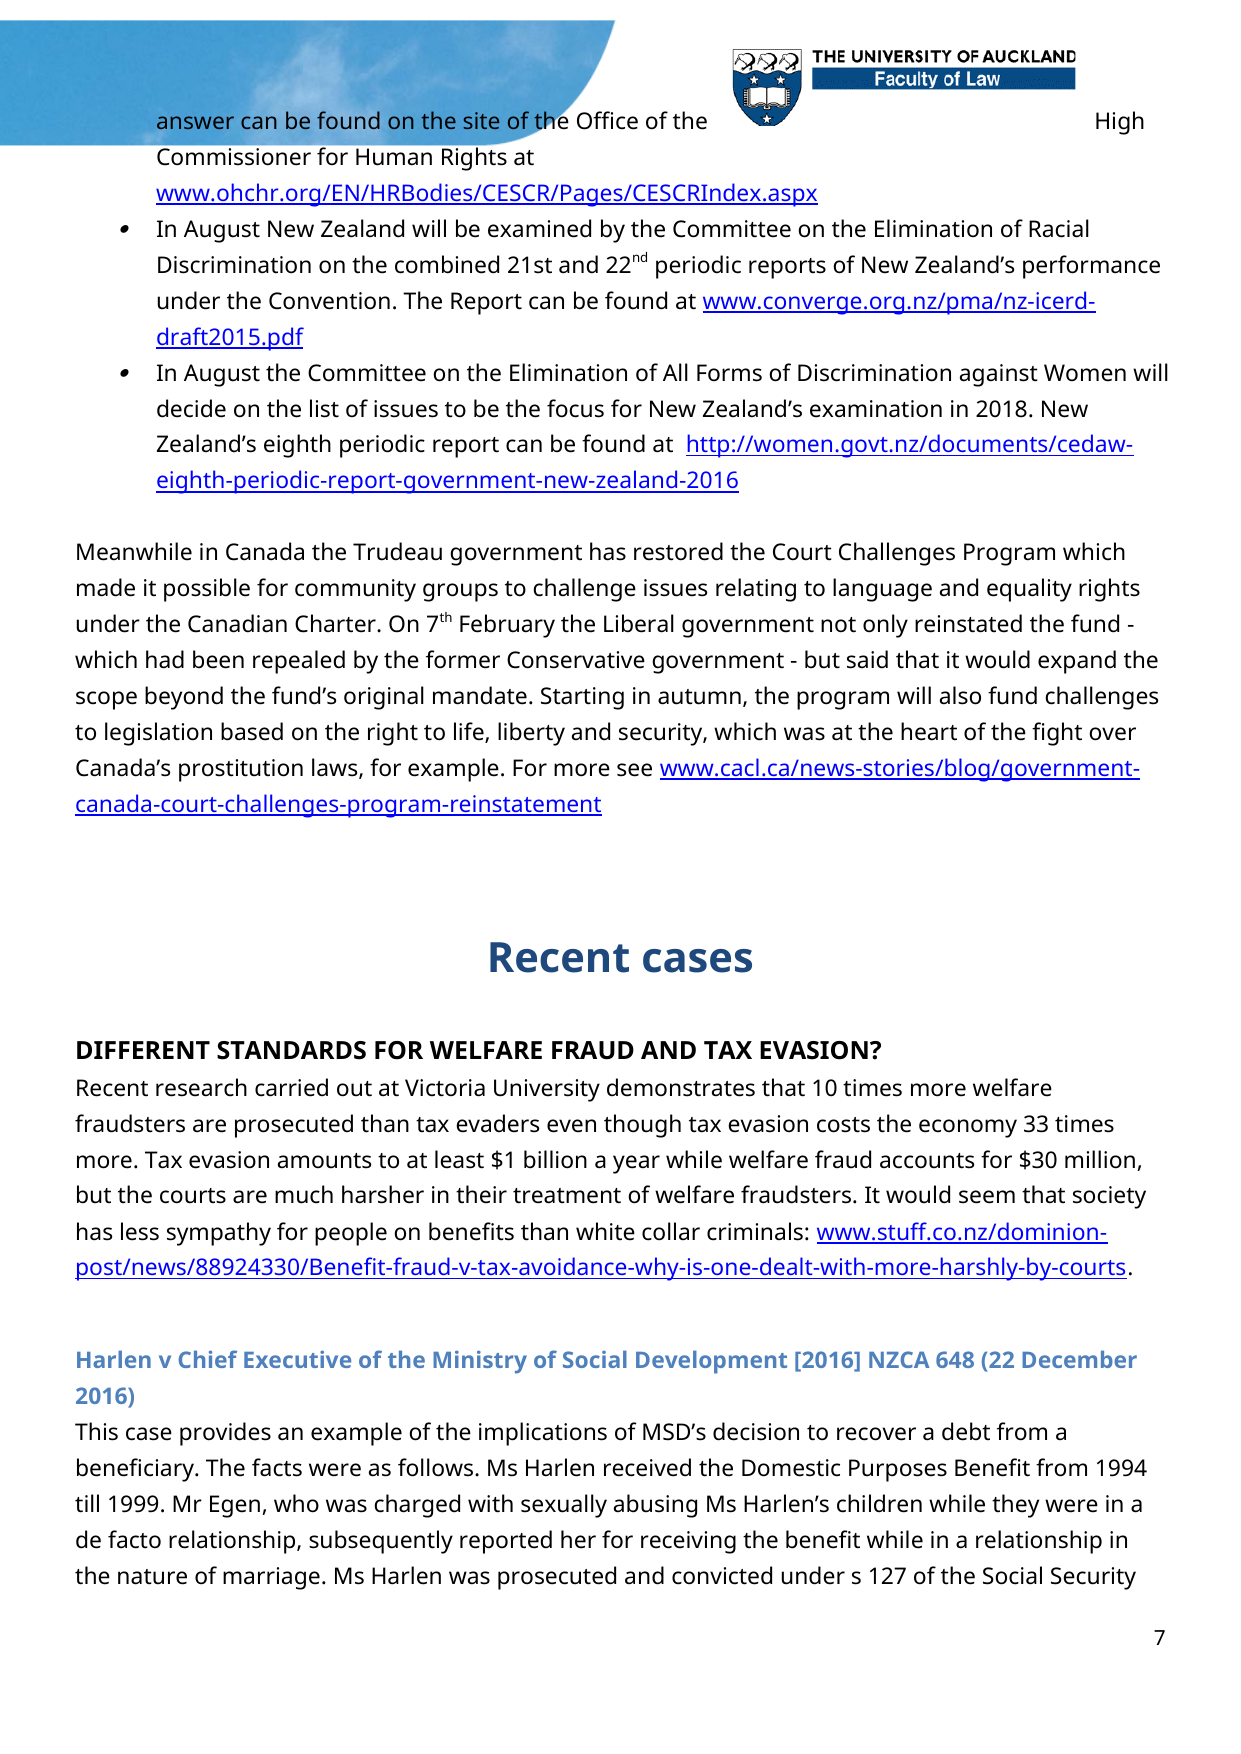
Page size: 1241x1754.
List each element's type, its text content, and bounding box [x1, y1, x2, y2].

subtitle Recent cases [75, 928, 1165, 985]
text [75, 1416, 1165, 1591]
text Recent research carried out at Victoria University demonstrates that 10 times more welfare fraudsters are prosecuted than tax evaders even though tax evasion costs the economy 33 times more. Tax evasion amounts to at least $1 billion a year while welfare fraud accounts for $30 million, but the courts are much harsher in their treatment of welfare fraudsters. It would seem that society has less sympathy for people on benefits than white collar criminals: www.stuff.co.nz/dominion-post/news/88924330/Benefit-fraud-v-tax-avoidance-why-is-one-dealt-with-more-harshly-by-courts. [75, 1072, 1165, 1283]
list In August the Committee on the Elimination of All Forms of Discrimination against Women will decide on the list of issues to be the focus for New Zealand’s examination in 2018. New Zealand’s eighth periodic report can be found at http://women.govt.nz/documents/cedaw-eighth-periodic-report-government-new-zealand-2016 [118, 357, 1170, 496]
subtitle Harlen v Chief Executive of the Ministry of Social Development [2016] NZCA 648 (22 December 2016) [75, 1344, 1165, 1411]
text Meanwhile in Canada the Trudeau government has restored the Court Challenges Program which made it possible for community groups to challenge issues relating to language and equality rights under the Canadian Charter. On 7th February the Liberal government not only reinstated the fund - which had been repealed by the former Conservative government - but said that it would expand the scope beyond the fund’s original mandate. Starting in autumn, the program will also fund challenges to legislation based on the right to life, liberty and security, which was at the heart of the fight over Canada’s prostitution laws, for example. For more see www.cacl.ca/news-stories/blog/government-canada-court-challenges-program-reinstatement [75, 536, 1170, 819]
text DIFFERENT STANDARDS FOR WELFARE FRAUD AND TAX EVASION? [75, 1032, 1165, 1067]
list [118, 105, 1170, 208]
picture [732, 45, 1076, 126]
list In August New Zealand will be examined by the Committee on the Elimination of Racial Discrimination on the combined 21st and 22nd periodic reports of New Zealand’s performance under the Convention. The Report can be found at www.converge.org.nz/pma/nz-icerd-draft2015.pdf [118, 213, 1170, 352]
